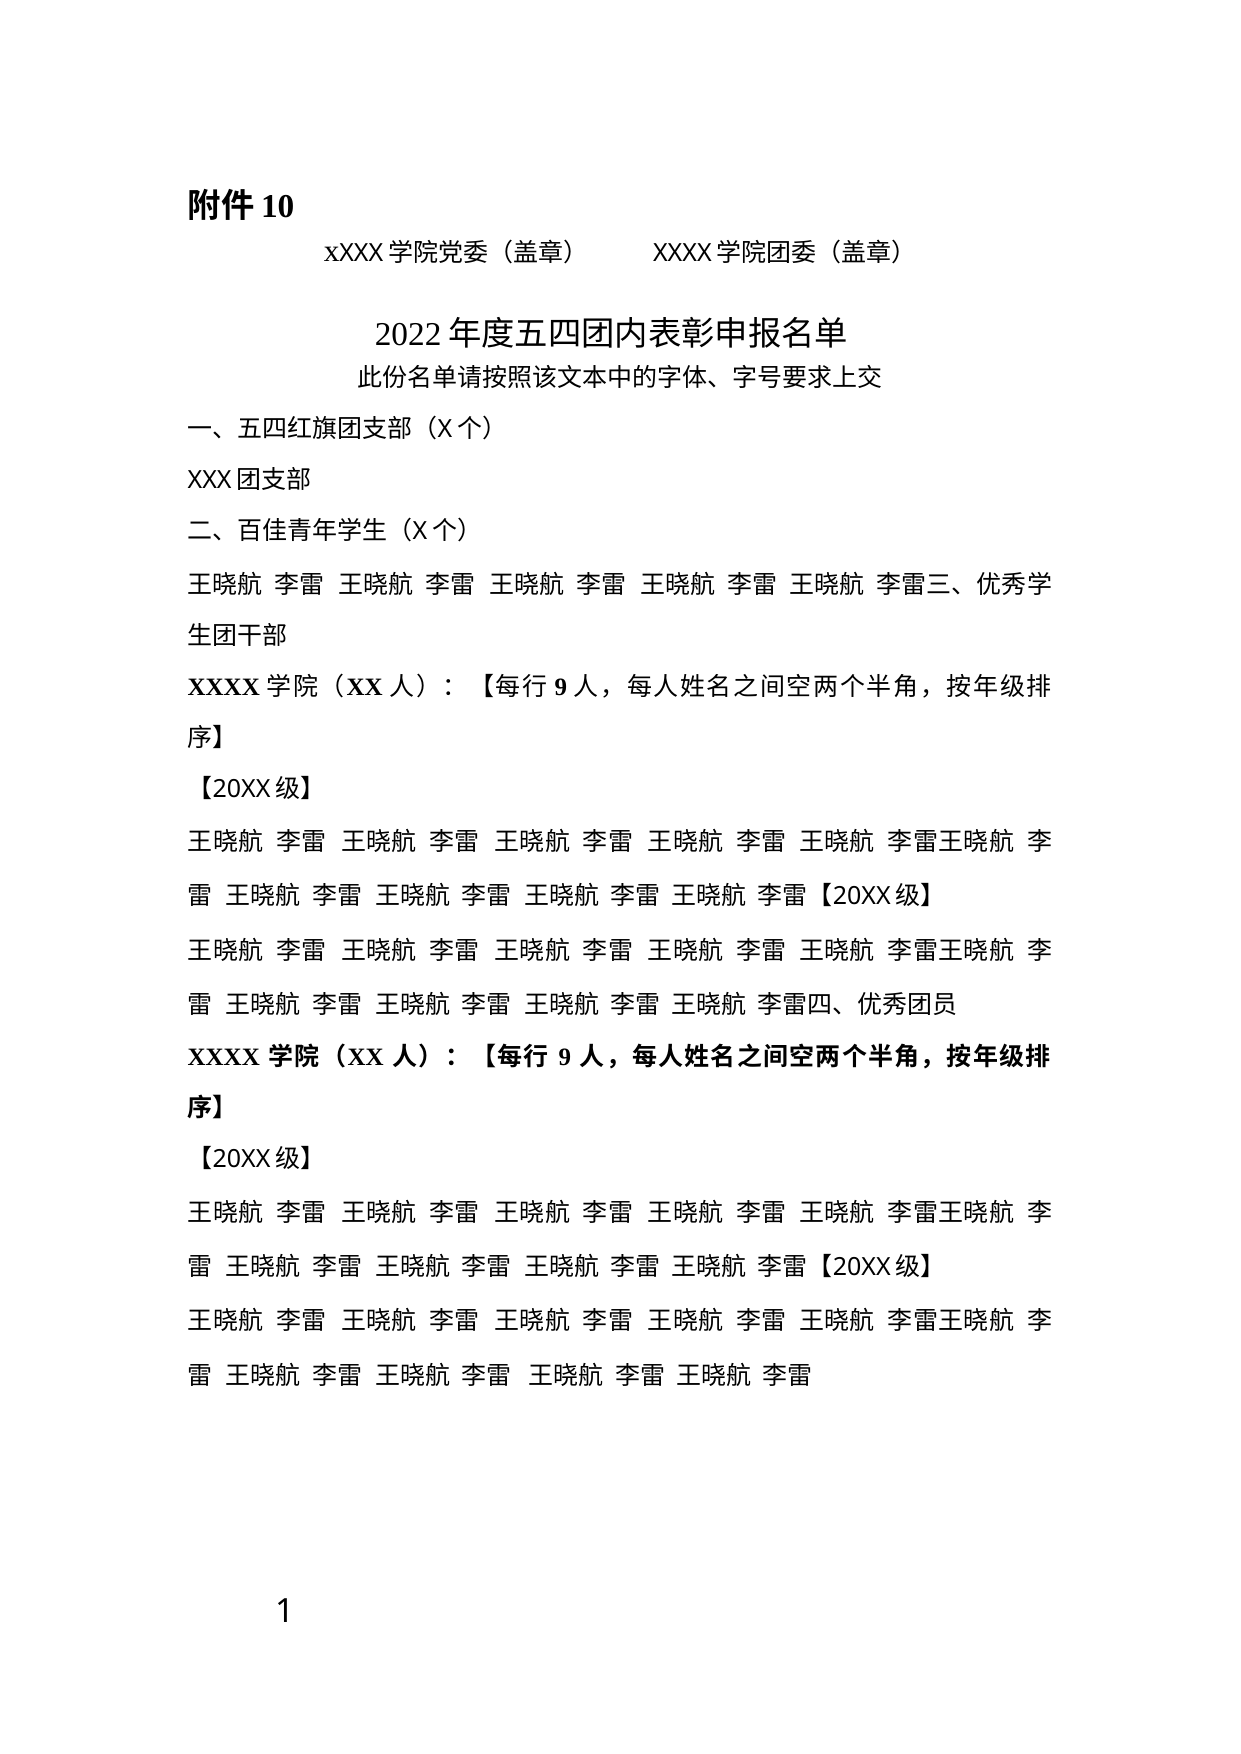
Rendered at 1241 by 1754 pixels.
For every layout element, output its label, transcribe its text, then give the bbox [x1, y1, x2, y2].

text XXX团支部 [187, 462, 1052, 496]
subtitle 2022年度五四团内表彰申报名单 [187, 287, 1035, 360]
text 此份名单请按照该文本中的字体、字号要求上交 [187, 360, 1052, 394]
text 【20XX级】 [187, 770, 1052, 804]
text XXXX 学院（XX 人）：【每行 9 人，每人姓名之间空两个半角，按年级排序】 [187, 1039, 1052, 1124]
text 王晓航 李雷 王晓航 李雷 王晓航 李雷 王晓航 李雷 王晓航 李雷王晓航 李雷 王晓航 李雷 王晓航 李雷 王晓航 李雷 王晓航 李雷【20XX级】 [187, 1192, 1052, 1283]
text 【20XX级】 [187, 1141, 1052, 1175]
text 王晓航 李雷 王晓航 李雷 王晓航 李雷 王晓航 李雷 王晓航 李雷三、优秀学生团干部 [187, 564, 1052, 651]
text XXXX学院（XX人）：【每行9人，每人姓名之间空两个半角，按年级排序】 [187, 668, 1052, 753]
text xXXX学院党委（盖章） XXXX学院团委（盖章） [187, 232, 1052, 269]
text 王晓航 李雷 王晓航 李雷 王晓航 李雷 王晓航 李雷 王晓航 李雷王晓航 李雷 王晓航 李雷 王晓航 李雷 王晓航 李雷 王晓航 李雷 [187, 1301, 1052, 1391]
text 王晓航 李雷 王晓航 李雷 王晓航 李雷 王晓航 李雷 王晓航 李雷王晓航 李雷 王晓航 李雷 王晓航 李雷 王晓航 李雷 王晓航 李雷【20XX级】 [187, 821, 1052, 912]
text 王晓航 李雷 王晓航 李雷 王晓航 李雷 王晓航 李雷 王晓航 李雷王晓航 李雷 王晓航 李雷 王晓航 李雷 王晓航 李雷 王晓航 李雷四、优秀团员 [187, 930, 1052, 1021]
subtitle 附件10 [187, 159, 1035, 232]
text 二、百佳青年学生（X个） [187, 513, 1052, 547]
text 一、五四红旗团支部（X个） [187, 411, 1052, 445]
